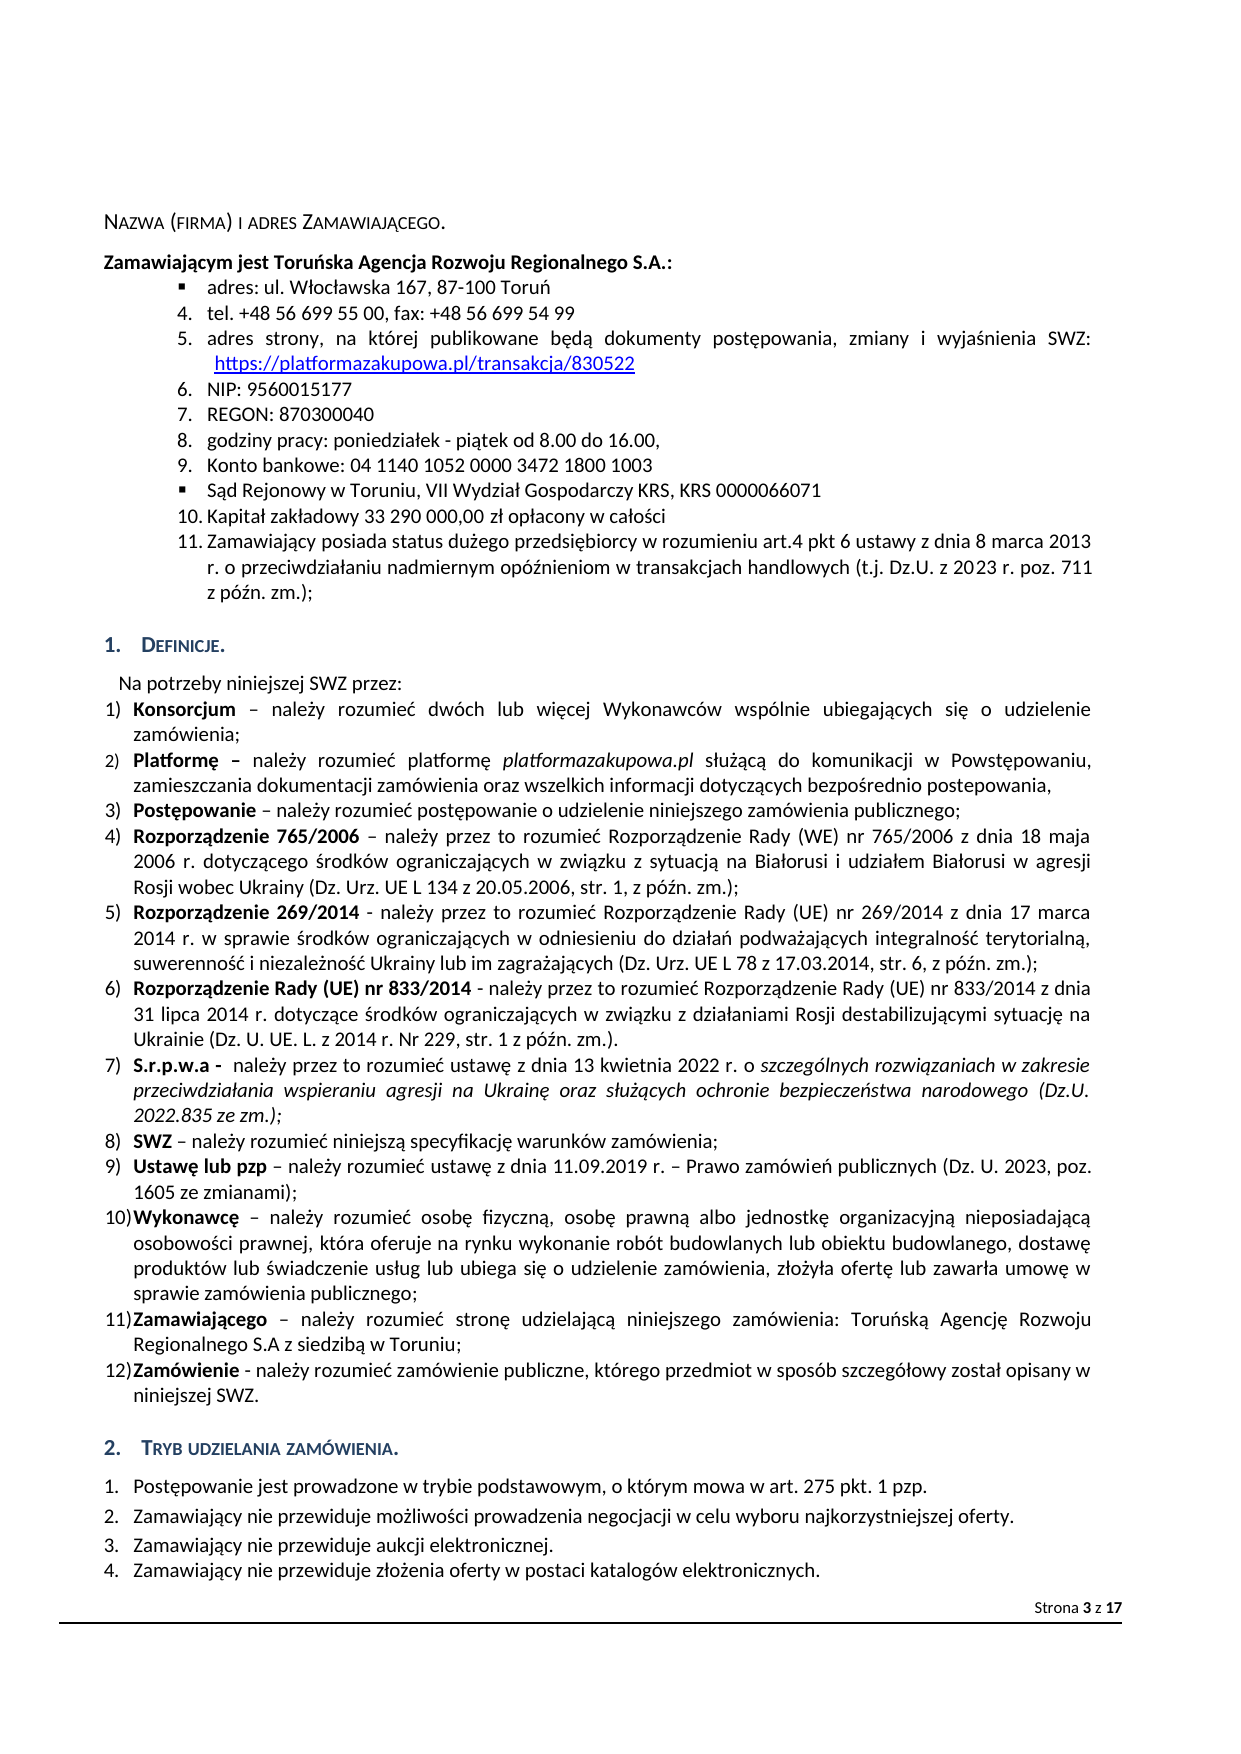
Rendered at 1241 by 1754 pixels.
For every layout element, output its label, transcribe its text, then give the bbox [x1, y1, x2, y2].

list Postępowanie jest prowadzone w trybie podstawowym, o którym mowa w art. 275 pkt. 1 pzp. [103, 1474, 1092, 1499]
list Postępowanie – należy rozumieć postępowanie o udzielenie niniejszego zamówienia publicznego; [104, 798, 1092, 823]
text Zamawiającym jest Toruńska Agencja Rozwoju Regionalnego S.A.: [103, 249, 1092, 274]
list Zamawiający nie przewiduje możliwości prowadzenia negocjacji w celu wyboru najkorzystniejszej oferty. [103, 1503, 1092, 1528]
list Platformę – należy rozumieć platformę platformazakupowa.pl służącą do komunikacji w Powstępowaniu, zamieszczania dokumentacji zamówienia oraz wszelkich informacji dotyczących bezpośrednio postepowania, [104, 747, 1092, 798]
list Zamówienie - należy rozumieć zamówienie publiczne, którego przedmiot w sposób szczegółowy został opisany w niniejszej SWZ. [104, 1357, 1092, 1408]
list Zamawiający posiada status dużego przedsiębiorcy w rozumieniu art.4 pkt 6 ustawy z dnia 8 marca 2013 r. o przeciwdziałaniu nadmiernym opóźnieniom w transakcjach handlowych (t.j. Dz.U. z 2023 r. poz. 711 z późn. zm.); [177, 528, 1092, 605]
subtitle Definicje. [103, 630, 1092, 658]
list Wykonawcę – należy rozumieć osobę fizyczną, osobę prawną albo jednostkę organizacyjną nieposiadającą osobowości prawnej, która oferuje na rynku wykonanie robót budowlanych lub obiektu budowlanego, dostawę produktów lub świadczenie usług lub ubiega się o udzielenie zamówienia, złożyła ofertę lub zawarła umowę w sprawie zamówienia publicznego; [104, 1204, 1092, 1306]
subtitle Tryb udzielania zamówienia. [103, 1433, 1092, 1461]
list Rozporządzenie Rady (UE) nr 833/2014 - należy przez to rozumieć Rozporządzenie Rady (UE) nr 833/2014 z dnia 31 lipca 2014 r. dotyczące środków ograniczających w związku z działaniami Rosji destabilizującymi sytuację na Ukrainie (Dz. U. UE. L. z 2014 r. Nr 229, str. 1 z późn. zm.). [104, 976, 1092, 1052]
list REGON: 870300040 [177, 401, 1092, 427]
list Zamawiający nie przewiduje aukcji elektronicznej. [103, 1532, 1092, 1557]
list Rozporządzenie 765/2006 – należy przez to rozumieć Rozporządzenie Rady (WE) nr 765/2006 z dnia 18 maja 2006 r. dotyczącego środków ograniczających w związku z sytuacją na Białorusi i udziałem Białorusi w agresji Rosji wobec Ukrainy (Dz. Urz. UE L 134 z 20.05.2006, str. 1, z późn. zm.); [104, 823, 1092, 899]
list Konsorcjum – należy rozumieć dwóch lub więcej Wykonawców wspólnie ubiegających się o udzielenie zamówienia; [104, 696, 1092, 747]
list Rozporządzenie 269/2014 - należy przez to rozumieć Rozporządzenie Rady (UE) nr 269/2014 z dnia 17 marca 2014 r. w sprawie środków ograniczających w odniesieniu do działań podważających integralność terytorialną, suwerenność i niezależność Ukrainy lub im zagrażających (Dz. Urz. UE L 78 z 17.03.2014, str. 6, z późn. zm.); [104, 899, 1092, 976]
text Na potrzeby niniejszej SWZ przez: [118, 671, 1092, 696]
list Kapitał zakładowy 33 290 000,00 zł opłacony w całości [177, 503, 1092, 528]
list Zamawiający nie przewiduje złożenia oferty w postaci katalogów elektronicznych. [103, 1557, 1092, 1583]
list godziny pracy: poniedziałek - piątek od 8.00 do 16.00, [177, 427, 1092, 452]
list adres: ul. Włocławska 167, 87-100 Toruń [177, 274, 1092, 300]
list tel. +48 56 699 55 00, fax: +48 56 699 54 99 [177, 300, 1092, 325]
list Konto bankowe: 04 1140 1052 0000 3472 1800 1003 [177, 452, 1092, 478]
list Ustawę lub pzp – należy rozumieć ustawę z dnia 11.09.2019 r. – Prawo zamówień publicznych (Dz. U. 2023, poz. 1605 ze zmianami); [104, 1153, 1092, 1204]
list Zamawiającego – należy rozumieć stronę udzielającą niniejszego zamówienia: Toruńską Agencję Rozwoju Regionalnego S.A z siedzibą w Toruniu; [104, 1306, 1092, 1357]
list S.r.p.w.a - należy przez to rozumieć ustawę z dnia 13 kwietnia 2022 r. o szczególnych rozwiązaniach w zakresie przeciwdziałania wspieraniu agresji na Ukrainę oraz służących ochronie bezpieczeństwa narodowego (Dz.U. 2022.835 ze zm.); [104, 1052, 1092, 1128]
list NIP: 9560015177 [177, 376, 1092, 401]
list Sąd Rejonowy w Toruniu, VII Wydział Gospodarczy KRS, KRS 0000066071 [177, 478, 1092, 503]
list adres strony, na której publikowane będą dokumenty postępowania, zmiany i wyjaśnienia SWZ: https://platformazakupowa.pl/transakcja/830522 [177, 325, 1092, 376]
text Nazwa (firma) i adres Zamawiającego. [103, 207, 1092, 235]
list SWZ – należy rozumieć niniejszą specyfikację warunków zamówienia; [104, 1128, 1092, 1153]
